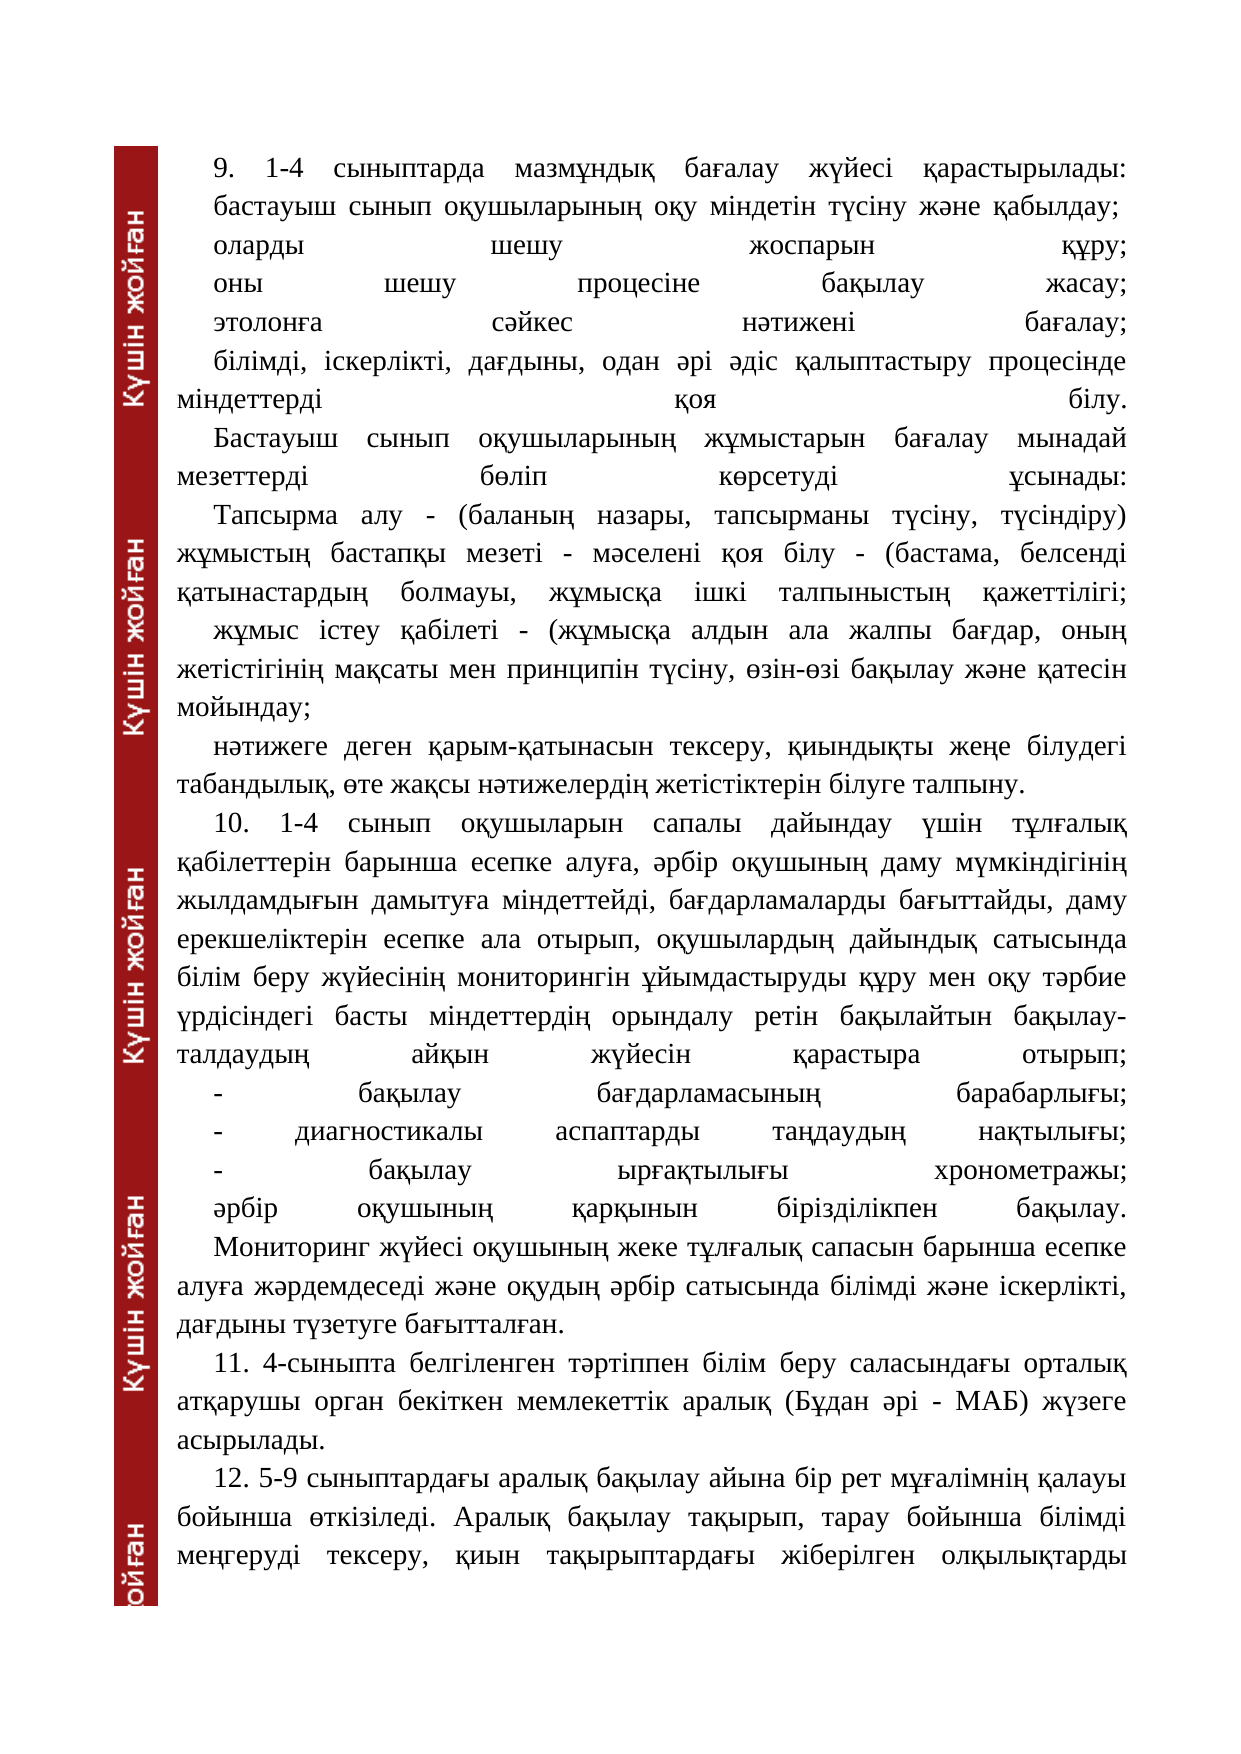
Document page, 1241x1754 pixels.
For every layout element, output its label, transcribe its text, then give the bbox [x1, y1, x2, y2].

picture [114, 1571, 158, 1606]
text 10. 1-4 сынып оқушыларын сапалы дайындау үшiн тұлғалық қабiлеттерiн барынша есепке алуға, әрбiр оқушының даму мүмкiндiгiнiң жылдамдығын дамытуға мiндеттейдi, бағдарламаларды бағыттайды, даму ерекшелiктерiн есепке ала отырып, оқушылардың дайындық сатысында бiлiм беру жүйесiнiң мониторингiн ұйымдастыруды құру мен оқу тәрбие үрдiсiндегi басты мiндеттердiң орындалу ретiн бақылайтын бақылау-талдаудың айқын жүйесiн қарастыра отырып; - бақылау бағдарламасының барабарлығы; - диагностикалы аспаптарды таңдаудың нақтылығы; - бақылау ырғақтылығы хронометражы; әрбiр оқушының қарқынын бiрiздiлiкпен бақылау. Мониторинг жүйесi оқушының жеке тұлғалық сапасын барынша есепке алуға жәрдемдеседi және оқудың әрбiр сатысында бiлiмдi және iскерлiктi, дағдыны түзетуге бағытталған. [112, 805, 1128, 1340]
picture [114, 800, 158, 805]
text 9. 1-4 сыныптарда мазмұндық бағалау жүйесi қарастырылады: бастауыш сынып оқушыларының оқу мiндетiн түсiну және қабылдау; оларды шешу жоспарын құру; оны шешу процесiне бақылау жасау; этолонға сәйкес нәтиженi бағалау; бiлiмдi, iскерлiктi, дағдыны, одан әрі әдiс қалыптастыру процесiнде мiндеттердi қоя бiлу. Бастауыш сынып оқушыларының жұмыстарын бағалау мынадай мезеттердi бөлiп көрсетудi ұсынады: Тапсырма алу - (баланың назары, тапсырманы түсiну, түсiндiру) жұмыстың бастапқы мезетi - мәселенi қоя бiлу - (бастама, белсендi қатынастардың болмауы, жұмысқа iшкi талпыныстың қажеттiлiгi; жұмыс iстеу қабiлетi - (жұмысқа алдын ала жалпы бағдар, оның жетiстiгiнiң мақсаты мен принципiн түсiну, өзiн-өзi бақылау және қатесiн мойындау; нәтижеге деген қарым-қатынасын тексеру, қиындықты жеңе бiлудегi табандылық, өте жақсы нәтижелердiң жетiстiктерiн бiлуге талпыну. [112, 150, 1128, 800]
picture [114, 1340, 158, 1345]
picture [114, 146, 158, 150]
text 11. 4-сыныпта белгiленген тәртiппен бiлiм беру саласындағы орталық атқарушы орган бекiткен мемлекеттiк аралық (Бұдан әрi - МАБ) жүзеге асырылады. [112, 1345, 1128, 1455]
picture [114, 1455, 158, 1460]
